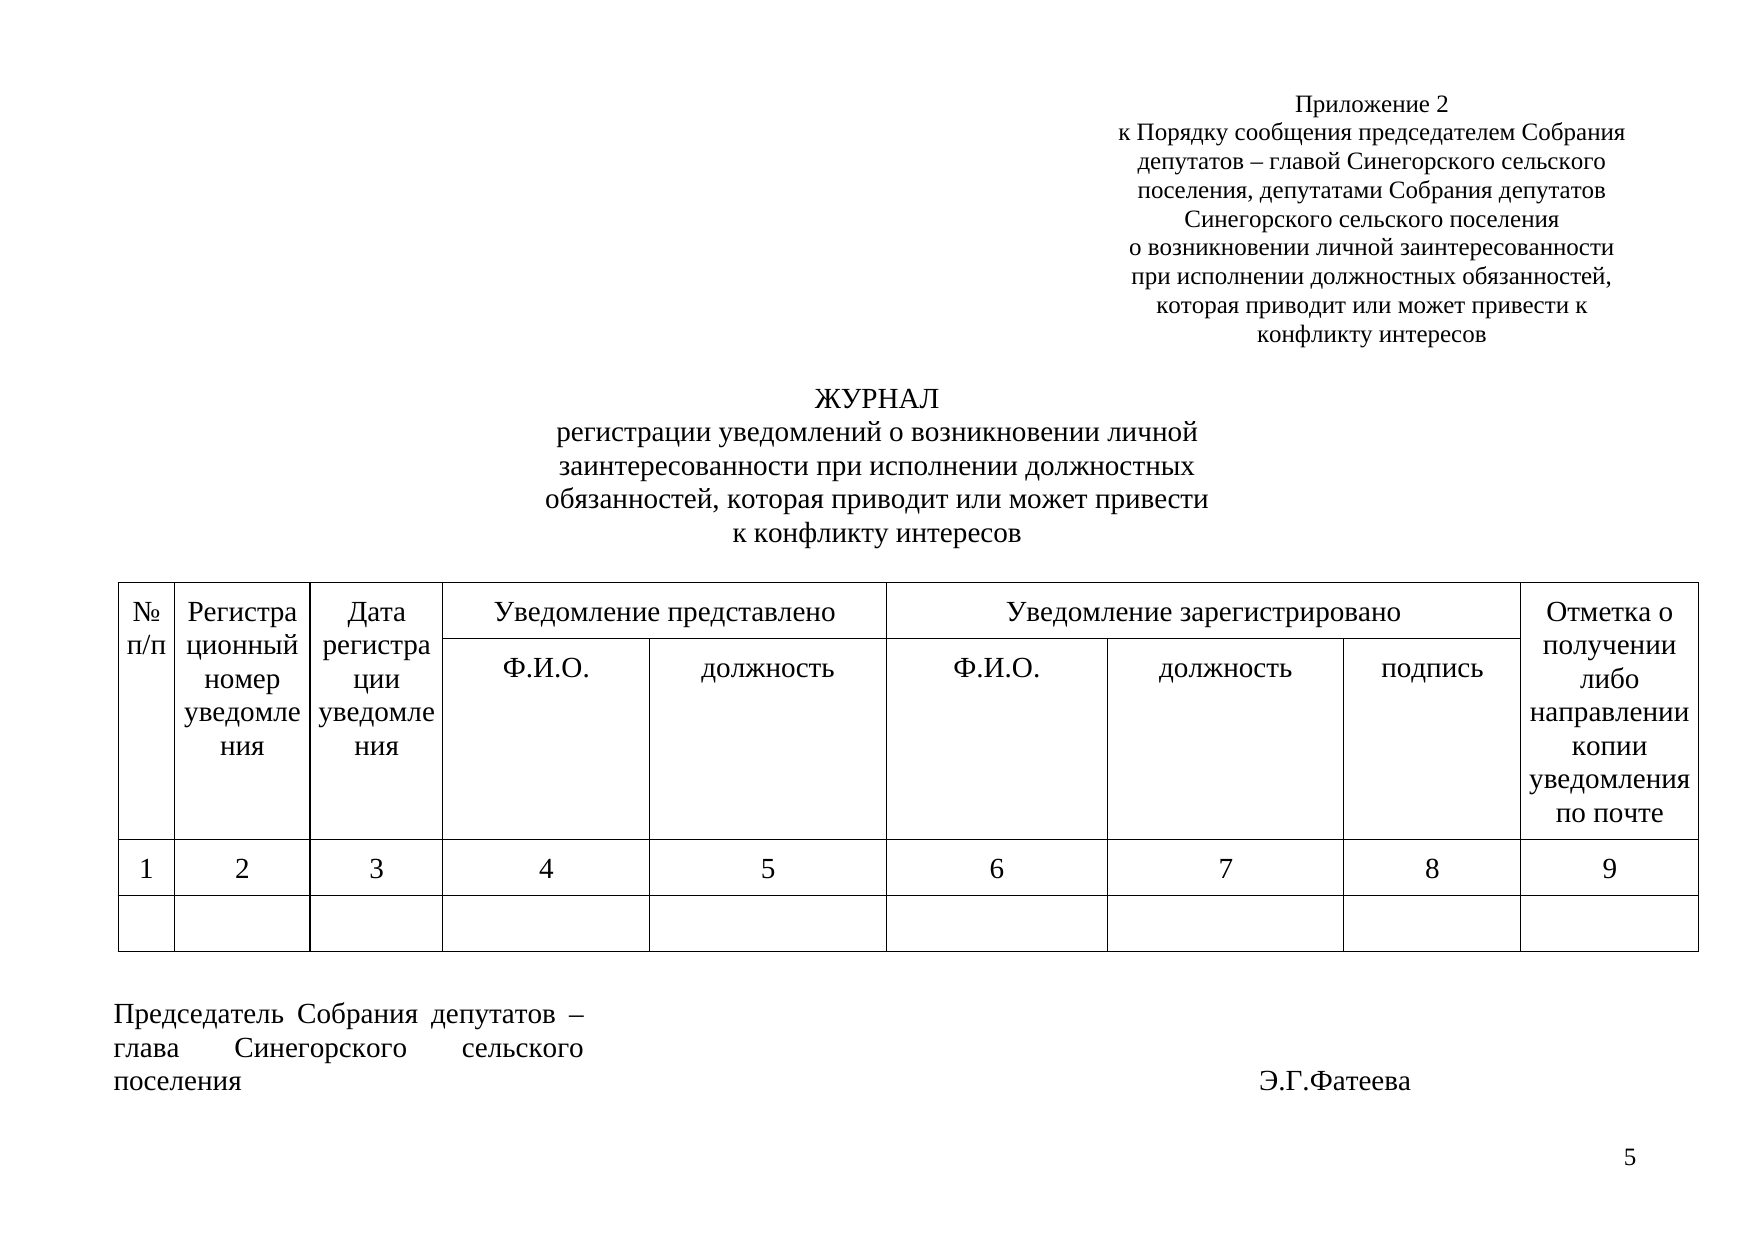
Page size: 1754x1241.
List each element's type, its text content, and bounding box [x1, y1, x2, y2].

table_header Регистрационный номер уведомления [175, 583, 309, 839]
table_cell 6 [887, 840, 1107, 895]
table_header Дата регистрации уведомления [311, 583, 442, 839]
table_cell 1 [119, 840, 174, 895]
table_cell [443, 896, 649, 951]
table_cell 3 [311, 840, 442, 895]
table_cell должность [1108, 639, 1343, 839]
text к Порядку сообщения председателем Собрания депутатов – главой Синегорского сельского поселения, депутатами Собрания депутатов Синегорского сельского поселения о возникновении личной заинтересованности при исполнении должностных обязанностей, которая приводит или может привести к конфликту интересов [1107, 117, 1636, 347]
table_cell [1344, 896, 1520, 951]
table_cell 4 [443, 840, 649, 895]
table_cell [175, 896, 309, 951]
table_header Отметка о получении либо направлении копии уведомления по почте [1521, 583, 1698, 839]
table_cell подпись [1344, 639, 1520, 839]
text регистрации уведомлений о возникновении личной [118, 414, 1636, 448]
table_cell [1108, 896, 1343, 951]
table_cell должность [650, 639, 886, 839]
table_cell Ф.И.О. [443, 639, 649, 839]
table_cell Председатель Собрания депутатов – глава Синегорского сельского поселения [107, 951, 590, 1107]
text заинтересованности при исполнении должностных [118, 448, 1636, 482]
table_cell Э.Г.Фатеева [590, 952, 1417, 1107]
table_cell 7 [1108, 840, 1343, 895]
table_cell [650, 896, 886, 951]
table_header № п/п [119, 583, 174, 839]
table_header Уведомление представлено [443, 583, 886, 638]
table_cell 8 [1344, 840, 1520, 895]
table_cell [1521, 896, 1698, 951]
table_header Уведомление зарегистрировано [887, 583, 1520, 638]
text ЖУРНАЛ [118, 381, 1636, 414]
table_cell 2 [175, 840, 309, 895]
table_cell [887, 896, 1107, 951]
text обязанностей, которая приводит или может привести [118, 482, 1636, 515]
table_cell 5 [650, 840, 886, 895]
table_cell Ф.И.О. [887, 639, 1107, 839]
table_cell [311, 896, 442, 951]
text Приложение 2 [1107, 89, 1636, 117]
text к конфликту интересов [118, 515, 1636, 549]
table_cell 9 [1521, 840, 1698, 895]
table_cell [119, 896, 174, 951]
